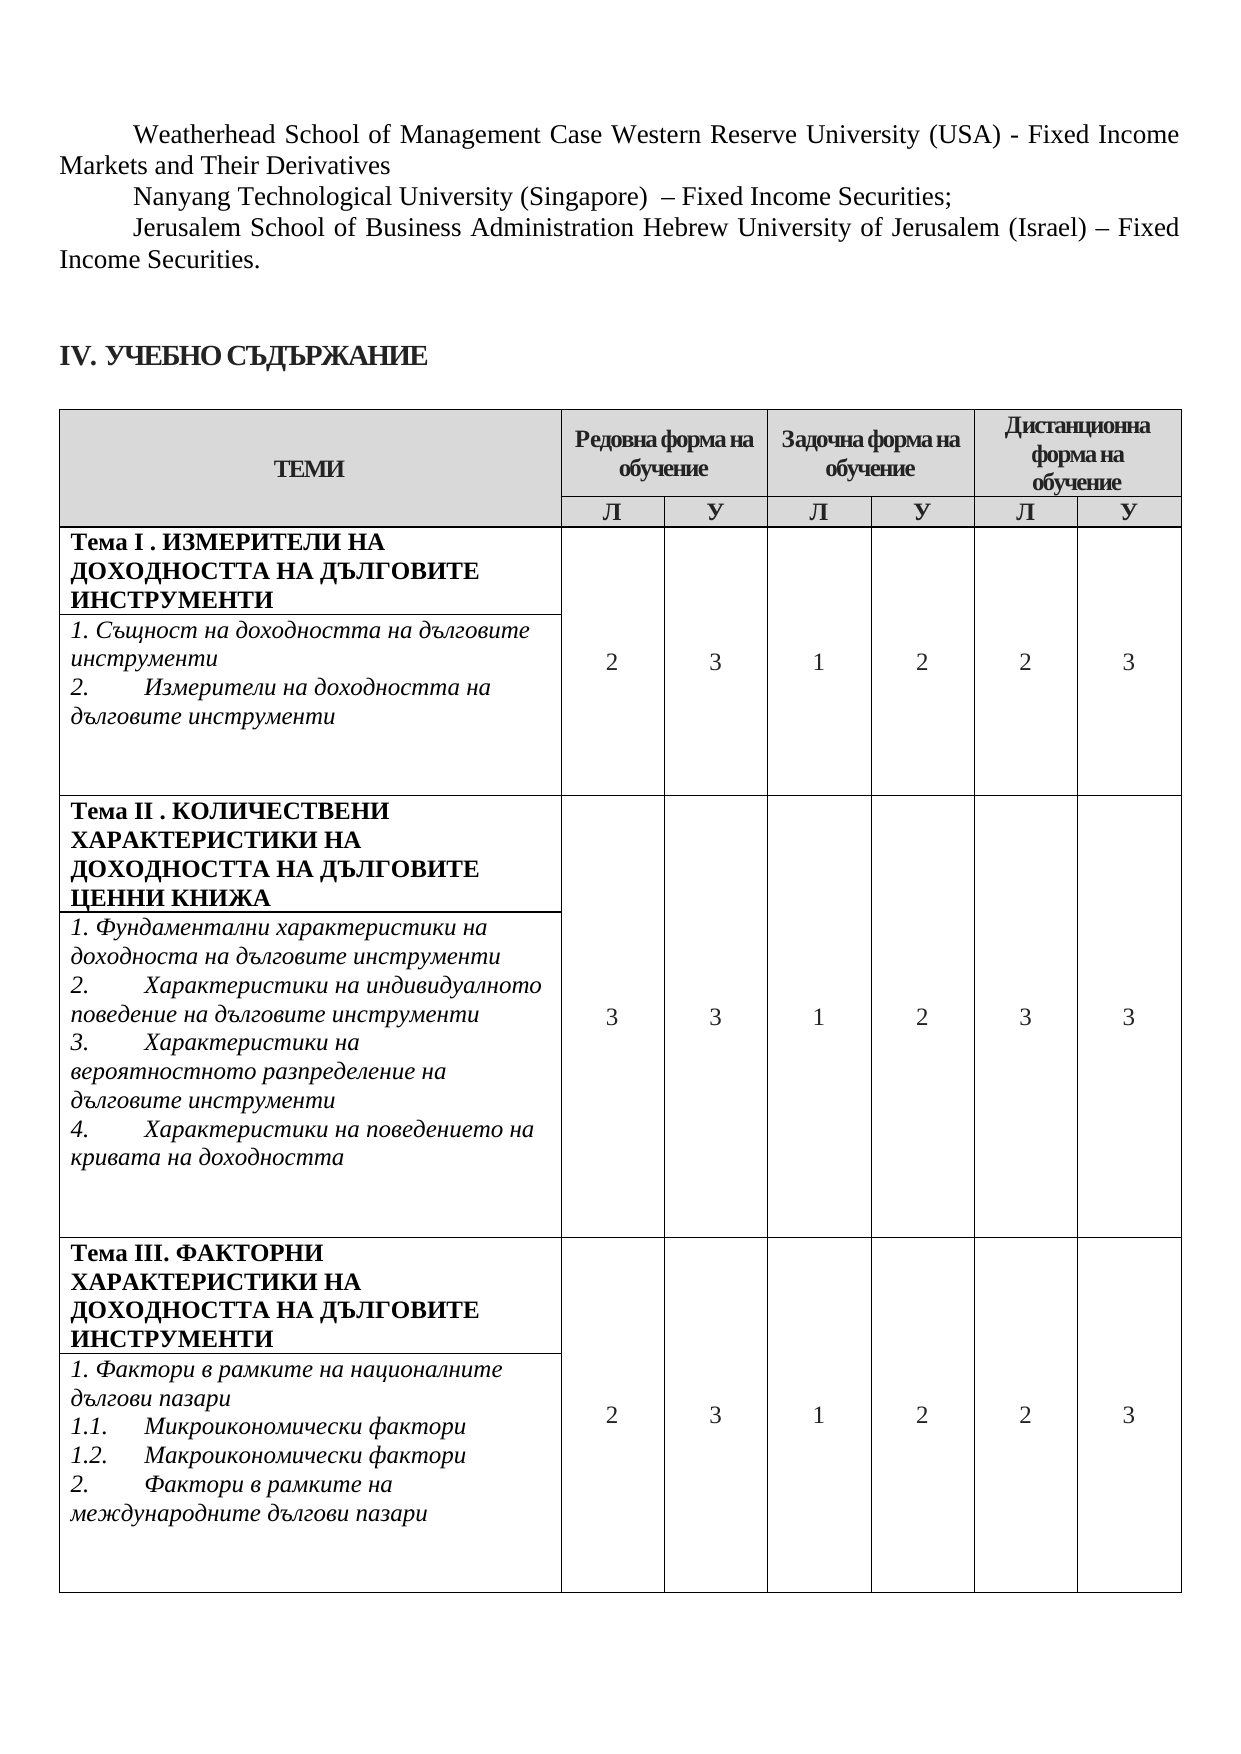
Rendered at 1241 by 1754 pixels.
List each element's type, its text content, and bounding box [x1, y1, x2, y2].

table_cell 2 [872, 796, 974, 1237]
table_header Задочна форма на обучение [768, 410, 974, 496]
text Weatherhead School of Management Case Western Reserve University (USA) - Fixed Income Markets and Their Derivatives [59, 118, 1181, 180]
table_cell 2 [975, 528, 1077, 795]
table_cell Тема II . КОЛИЧЕСТВЕНИ ХАРАКТЕРИСТИКИ НА ДОХОДНОСТТА НА ДЪЛГОВИТЕ ЦЕННИ КНИЖА [60, 796, 561, 911]
table_cell Л [975, 497, 1077, 526]
text Nanyang Technological University (Singapore) – Fixed Income Securities; [59, 180, 1181, 212]
table_header Редовна форма на обучение [562, 410, 767, 496]
table_cell 3 [665, 1238, 767, 1592]
table_cell 2 [872, 1238, 974, 1592]
table_header Дистанционна форма на обучение [975, 410, 1181, 496]
table_cell 3 [1078, 796, 1181, 1237]
table_cell 2 [975, 1238, 1077, 1592]
table_cell 1 [768, 796, 871, 1237]
table_cell 3 [665, 528, 767, 795]
table_header ТемИ [60, 410, 561, 526]
table_cell У [872, 497, 974, 526]
table_cell 1 [768, 1238, 871, 1592]
table_cell У [1078, 497, 1181, 526]
table_cell 1. Същност на доходността на дълговите инструменти 2. Измерители на доходността на дълговите инструменти [60, 615, 561, 795]
table_cell Тема I . ИЗМЕРИТЕЛИ НА ДОХОДНОСТТА НА ДЪЛГОВИТЕ ИНСТРУМЕНТИ [60, 528, 561, 614]
table_cell 3 [1078, 1238, 1181, 1592]
table_cell 2 [562, 1238, 664, 1592]
table_cell Л [562, 497, 664, 526]
table_cell 1 [768, 528, 871, 795]
table_cell 3 [665, 796, 767, 1237]
table_cell 3 [562, 796, 664, 1237]
table_cell 2 [872, 528, 974, 795]
text IV. Учебно съдържание [59, 338, 1181, 409]
table_cell У [665, 497, 767, 526]
table_cell 2 [562, 528, 664, 795]
table_cell 3 [975, 796, 1077, 1237]
table_cell 3 [1078, 528, 1181, 795]
table_cell Тема III. ФАКТОРНИ ХАРАКТЕРИСТИКИ НА ДОХОДНОСТТА НА ДЪЛГОВИТЕ ИНСТРУМЕНТИ [60, 1238, 561, 1353]
text Jerusalem School of Business Administration Hebrew University of Jerusalem (Israel) – Fixed Income Securities. [59, 212, 1181, 274]
table_cell Л [768, 497, 871, 526]
